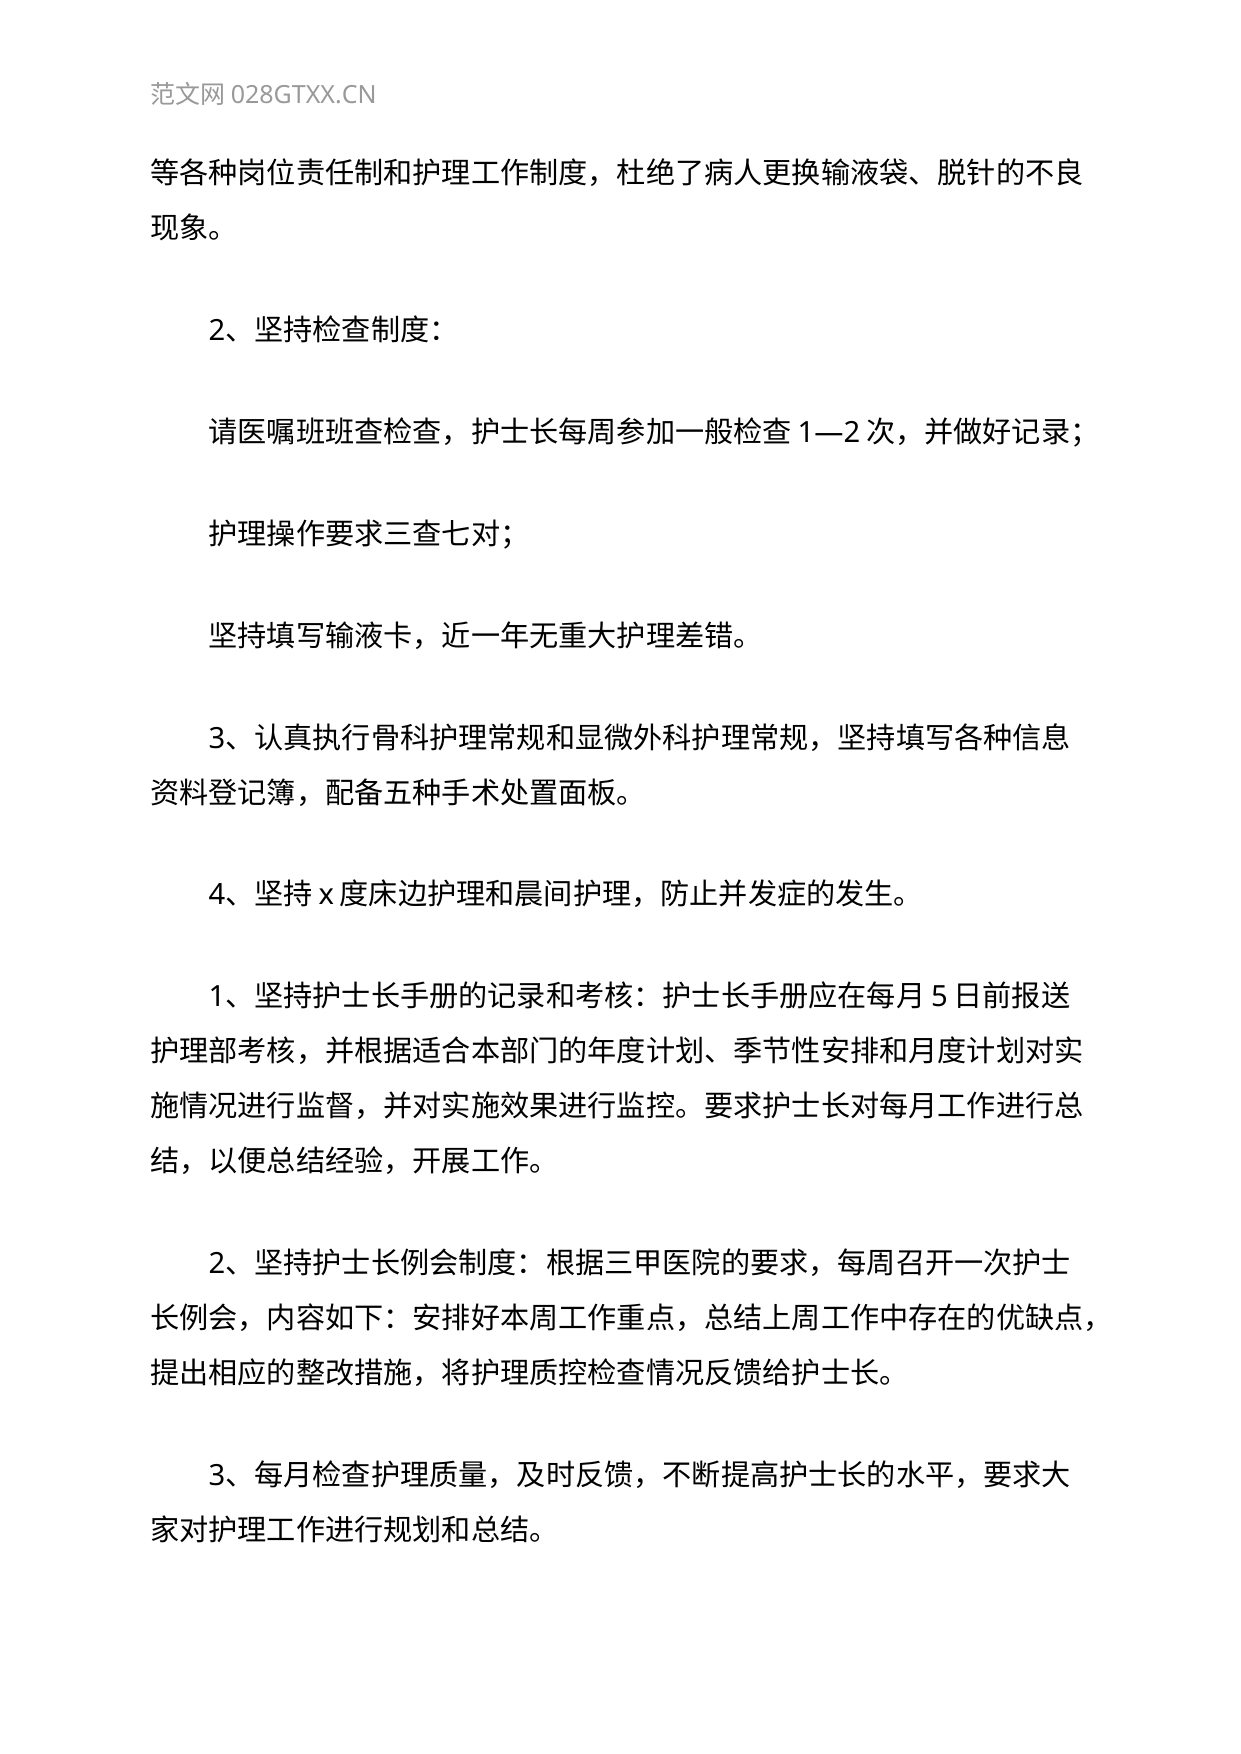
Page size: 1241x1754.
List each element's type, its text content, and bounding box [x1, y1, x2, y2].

text 请医嘱班班查检查，护士长每周参加一般检查1—2次，并做好记录； [150, 409, 1090, 451]
text 护理操作要求三查七对； [150, 511, 1090, 553]
text 1、坚持护士长手册的记录和考核：护士长手册应在每月5日前报送护理部考核，并根据适合本部门的年度计划、季节性安排和月度计划对实施情况进行监督，并对实施效果进行监控。要求护士长对每月工作进行总结，以便总结经验，开展工作。 [150, 973, 1090, 1180]
text 2、坚持检查制度： [150, 307, 1090, 349]
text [150, 150, 1090, 247]
text 3、认真执行骨科护理常规和显微外科护理常规，坚持填写各种信息资料登记簿，配备五种手术处置面板。 [150, 714, 1090, 811]
text 2、坚持护士长例会制度：根据三甲医院的要求，每周召开一次护士长例会，内容如下：安排好本周工作重点，总结上周工作中存在的优缺点，提出相应的整改措施，将护理质控检查情况反馈给护士长。 [150, 1239, 1090, 1392]
text 3、每月检查护理质量，及时反馈，不断提高护士长的水平，要求大家对护理工作进行规划和总结。 [150, 1451, 1090, 1548]
text 坚持填写输液卡，近一年无重大护理差错。 [150, 612, 1090, 655]
text 4、坚持x度床边护理和晨间护理，防止并发症的发生。 [150, 871, 1090, 913]
